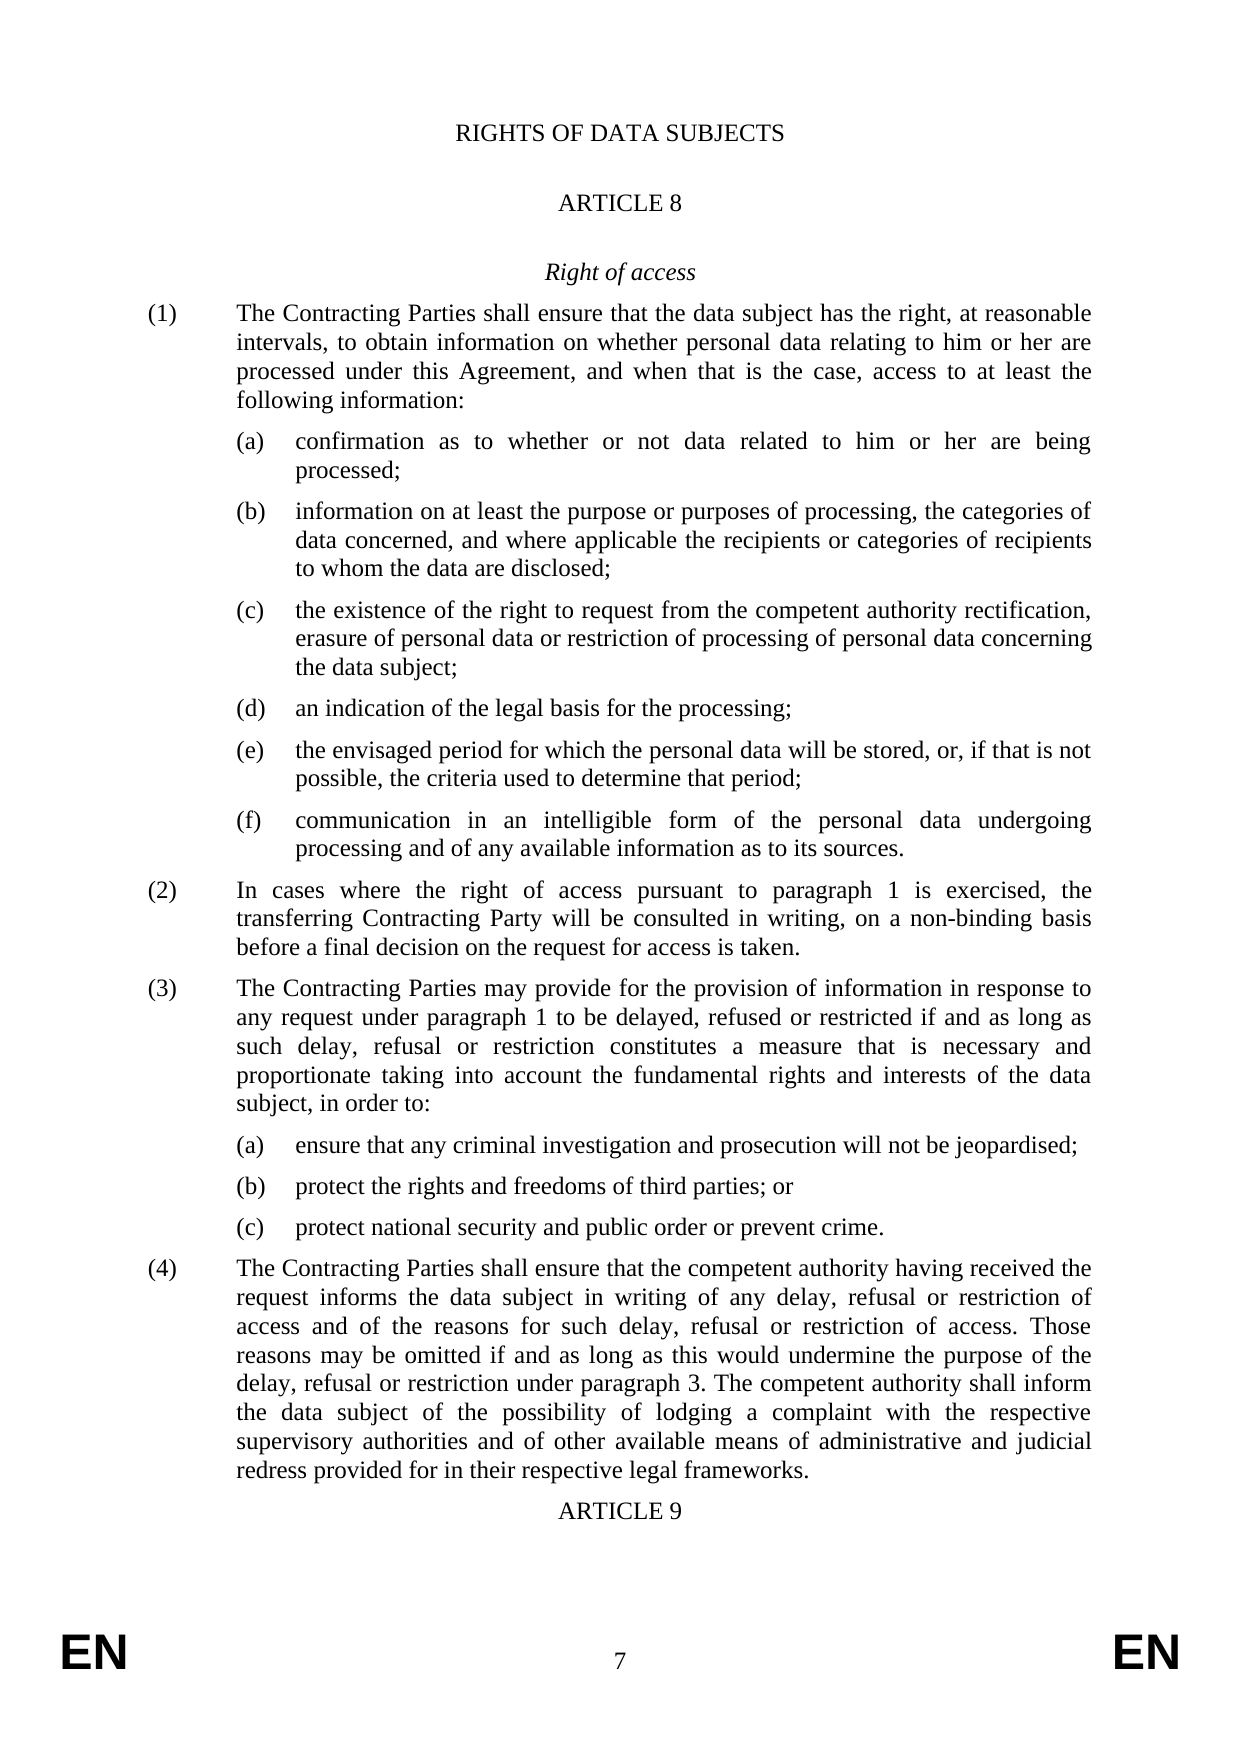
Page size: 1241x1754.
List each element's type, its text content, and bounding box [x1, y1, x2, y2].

list The Contracting Parties shall ensure that the data subject has the right, at reasonable intervals, to obtain information on whether personal data relating to him or her are processed under this Agreement, and when that is the case, access to at least the following information: [148, 298, 1093, 413]
text information on at least the purpose or purposes of processing, the categories of data concerned, and where applicable the recipients or categories of recipients to whom the data are disclosed; [236, 496, 1093, 582]
text communication in an intelligible form of the personal data undergoing processing and of any available information as to its sources. [236, 805, 1093, 862]
text the existence of the right to request from the competent authority rectification, erasure of personal data or restriction of processing of personal data concerning the data subject; [236, 595, 1093, 681]
text The Contracting Parties shall ensure that the competent authority having received the request informs the data subject in writing of any delay, refusal or restriction of access and of the reasons for such delay, refusal or restriction of access. Those reasons may be omitted if and as long as this would undermine the purpose of the delay, refusal or restriction under paragraph 3. The competent authority shall inform the data subject of the possibility of lodging a complaint with the respective supervisory authorities and of other available means of administrative and judicial redress provided for in their respective legal frameworks. [148, 1253, 1093, 1483]
text the envisaged period for which the personal data will be stored, or, if that is not possible, the criteria used to determine that period; [236, 735, 1093, 792]
text ARTICLE 8 [148, 188, 1092, 217]
text an indication of the legal basis for the processing; [236, 693, 1093, 722]
text ensure that any criminal investigation and prosecution will not be jeopardised; [236, 1130, 1093, 1158]
text Right of access [148, 257, 1093, 286]
text In cases where the right of access pursuant to paragraph 1 is exercised, the transferring Contracting Party will be consulted in writing, on a non-binding basis before a final decision on the request for access is taken. [148, 875, 1093, 961]
text ARTICLE 9 [148, 1496, 1092, 1525]
text confirmation as to whether or not data related to him or her are being processed; [236, 426, 1093, 483]
text RIGHTS OF DATA SUBJECTS [148, 118, 1092, 147]
text protect national security and public order or prevent crime. [236, 1212, 1093, 1241]
text protect the rights and freedoms of third parties; or [236, 1171, 1093, 1200]
text The Contracting Parties may provide for the provision of information in response to any request under paragraph 1 to be delayed, refused or restricted if and as long as such delay, refusal or restriction constitutes a measure that is necessary and proportionate taking into account the fundamental rights and interests of the data subject, in order to: [148, 973, 1093, 1117]
